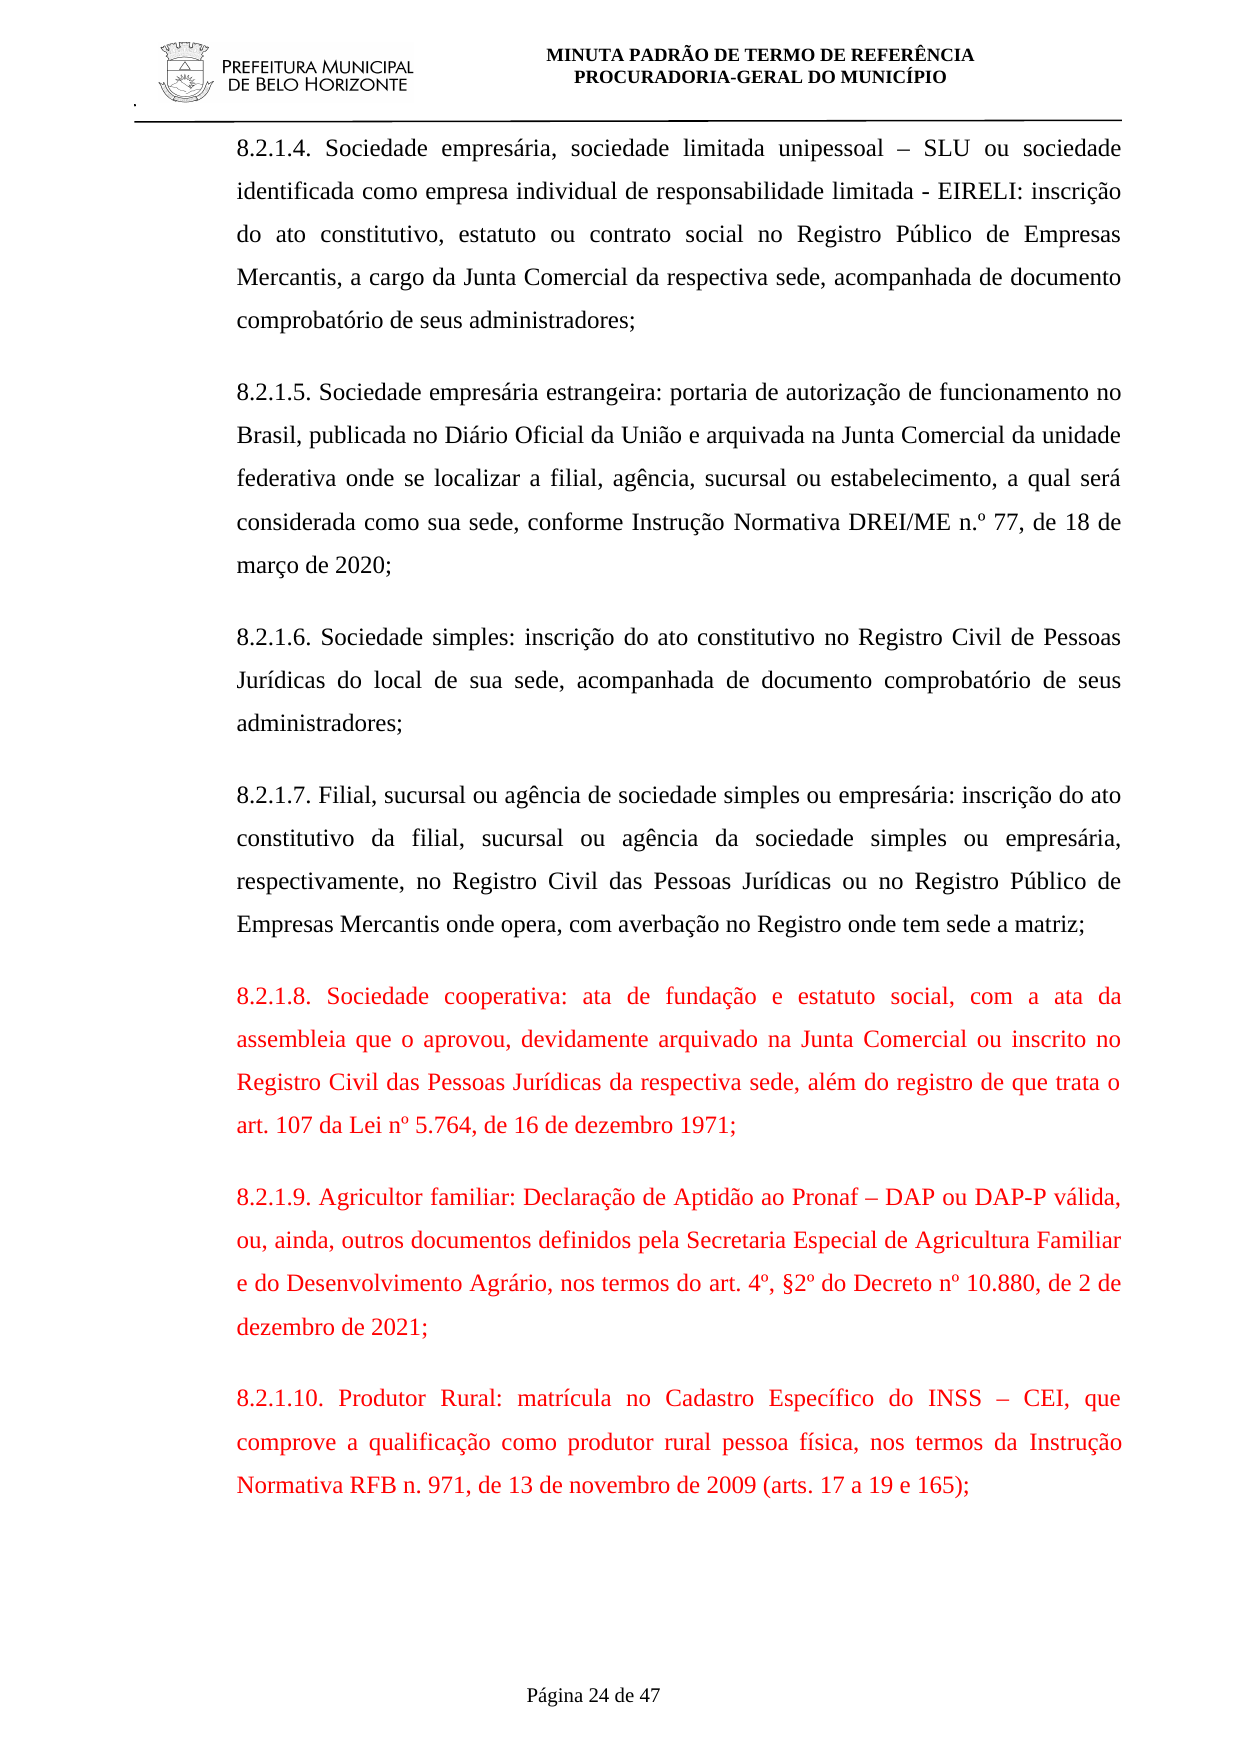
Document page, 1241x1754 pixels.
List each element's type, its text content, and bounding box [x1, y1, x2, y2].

text 8.2.1.7. Filial, sucursal ou agência de sociedade simples ou empresária: inscrição do ato constitutivo da filial, sucursal ou agência da sociedade simples ou empresária, respectivamente, no Registro Civil das Pessoas Jurídicas ou no Registro Público de Empresas Mercantis onde opera, com averbação no Registro onde tem sede a matriz; [236, 780, 1122, 938]
text 8.2.1.8. Sociedade cooperativa: ata de fundação e estatuto social, com a ata da assembleia que o aprovou, devidamente arquivado na Junta Comercial ou inscrito no Registro Civil das Pessoas Jurídicas da respectiva sede, além do registro de que trata o art. 107 da Lei nº 5.764, de 16 de dezembro 1971; [236, 981, 1122, 1139]
text 8.2.1.10. Produtor Rural: matrícula no Cadastro Específico do INSS – CEI, que comprove a qualificação como produtor rural pessoa física, nos termos da Instrução Normativa RFB n. 971, de 13 de novembro de 2009 (arts. 17 a 19 e 165); [236, 1383, 1122, 1498]
picture [158, 42, 414, 103]
text Sociedade empresária, sociedade limitada unipessoal – SLU ou sociedade identificada como empresa individual de responsabilidade limitada - EIRELI: inscrição do ato constitutivo, estatuto ou contrato social no Registro Público de Empresas Mercantis, a cargo da Junta Comercial da respectiva sede, acompanhada de documento comprobatório de seus administradores; [236, 133, 1122, 334]
text 8.2.1.9. Agricultor familiar: Declaração de Aptidão ao Pronaf – DAP ou DAP-P válida, ou, ainda, outros documentos definidos pela Secretaria Especial de Agricultura Familiar e do Desenvolvimento Agrário, nos termos do art. 4º, §2º do Decreto nº 10.880, de 2 de dezembro de 2021; [236, 1182, 1122, 1340]
text 8.2.1.6. Sociedade simples: inscrição do ato constitutivo no Registro Civil de Pessoas Jurídicas do local de sua sede, acompanhada de documento comprobatório de seus administradores; [236, 622, 1122, 737]
text 8.2.1.5. Sociedade empresária estrangeira: portaria de autorização de funcionamento no Brasil, publicada no Diário Oficial da União e arquivada na Junta Comercial da unidade federativa onde se localizar a filial, agência, sucursal ou estabelecimento, a qual será considerada como sua sede, conforme Instrução Normativa DREI/ME n.º 77, de 18 de março de 2020; [236, 377, 1122, 578]
